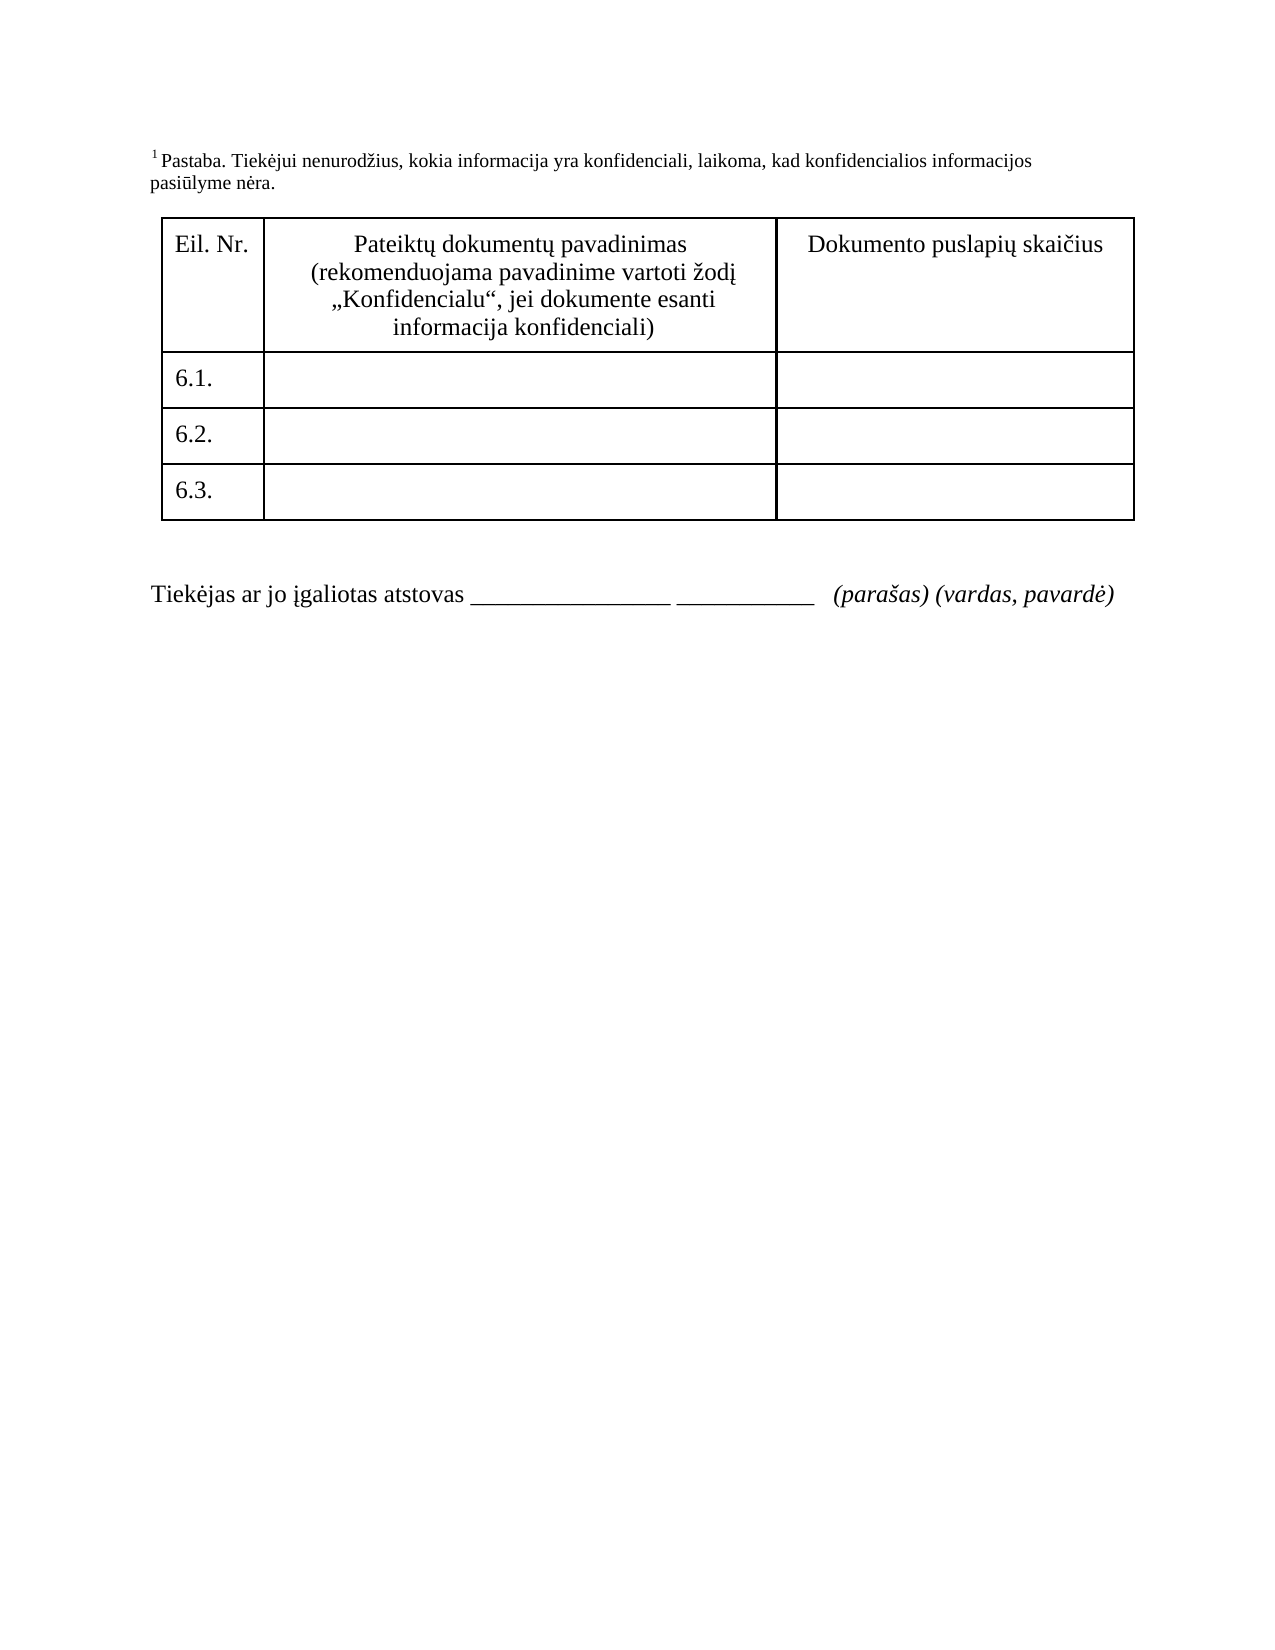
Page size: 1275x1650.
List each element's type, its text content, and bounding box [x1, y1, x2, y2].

table_cell [265, 465, 775, 518]
table_cell 6.2. [163, 409, 263, 463]
table_cell [265, 353, 775, 407]
table_cell 6.3. [163, 465, 263, 518]
table_cell [778, 353, 1133, 407]
table_cell 6.1. [163, 353, 263, 407]
text 1 Pastaba. Tiekėjui nenurodžius, kokia informacija yra konfidenciali, laikoma, kad konfidencialios informacijos pasiūlyme nėra. [150, 148, 1084, 194]
table_header Pateiktų dokumentų pavadinimas (rekomenduojama pavadinime vartoti žodį „Konfidencialu“, jei dokumente esanti informacija konfidenciali) [265, 219, 775, 351]
table_cell [265, 409, 775, 463]
table_cell [778, 409, 1133, 463]
text Tiekėjas ar jo įgaliotas atstovas ________________ ___________ (parašas) (vardas, pavardė) [150, 581, 1126, 608]
table_header Dokumento puslapių skaičius [778, 219, 1133, 351]
table_cell [778, 465, 1133, 518]
table_header Eil. Nr. [163, 219, 263, 351]
